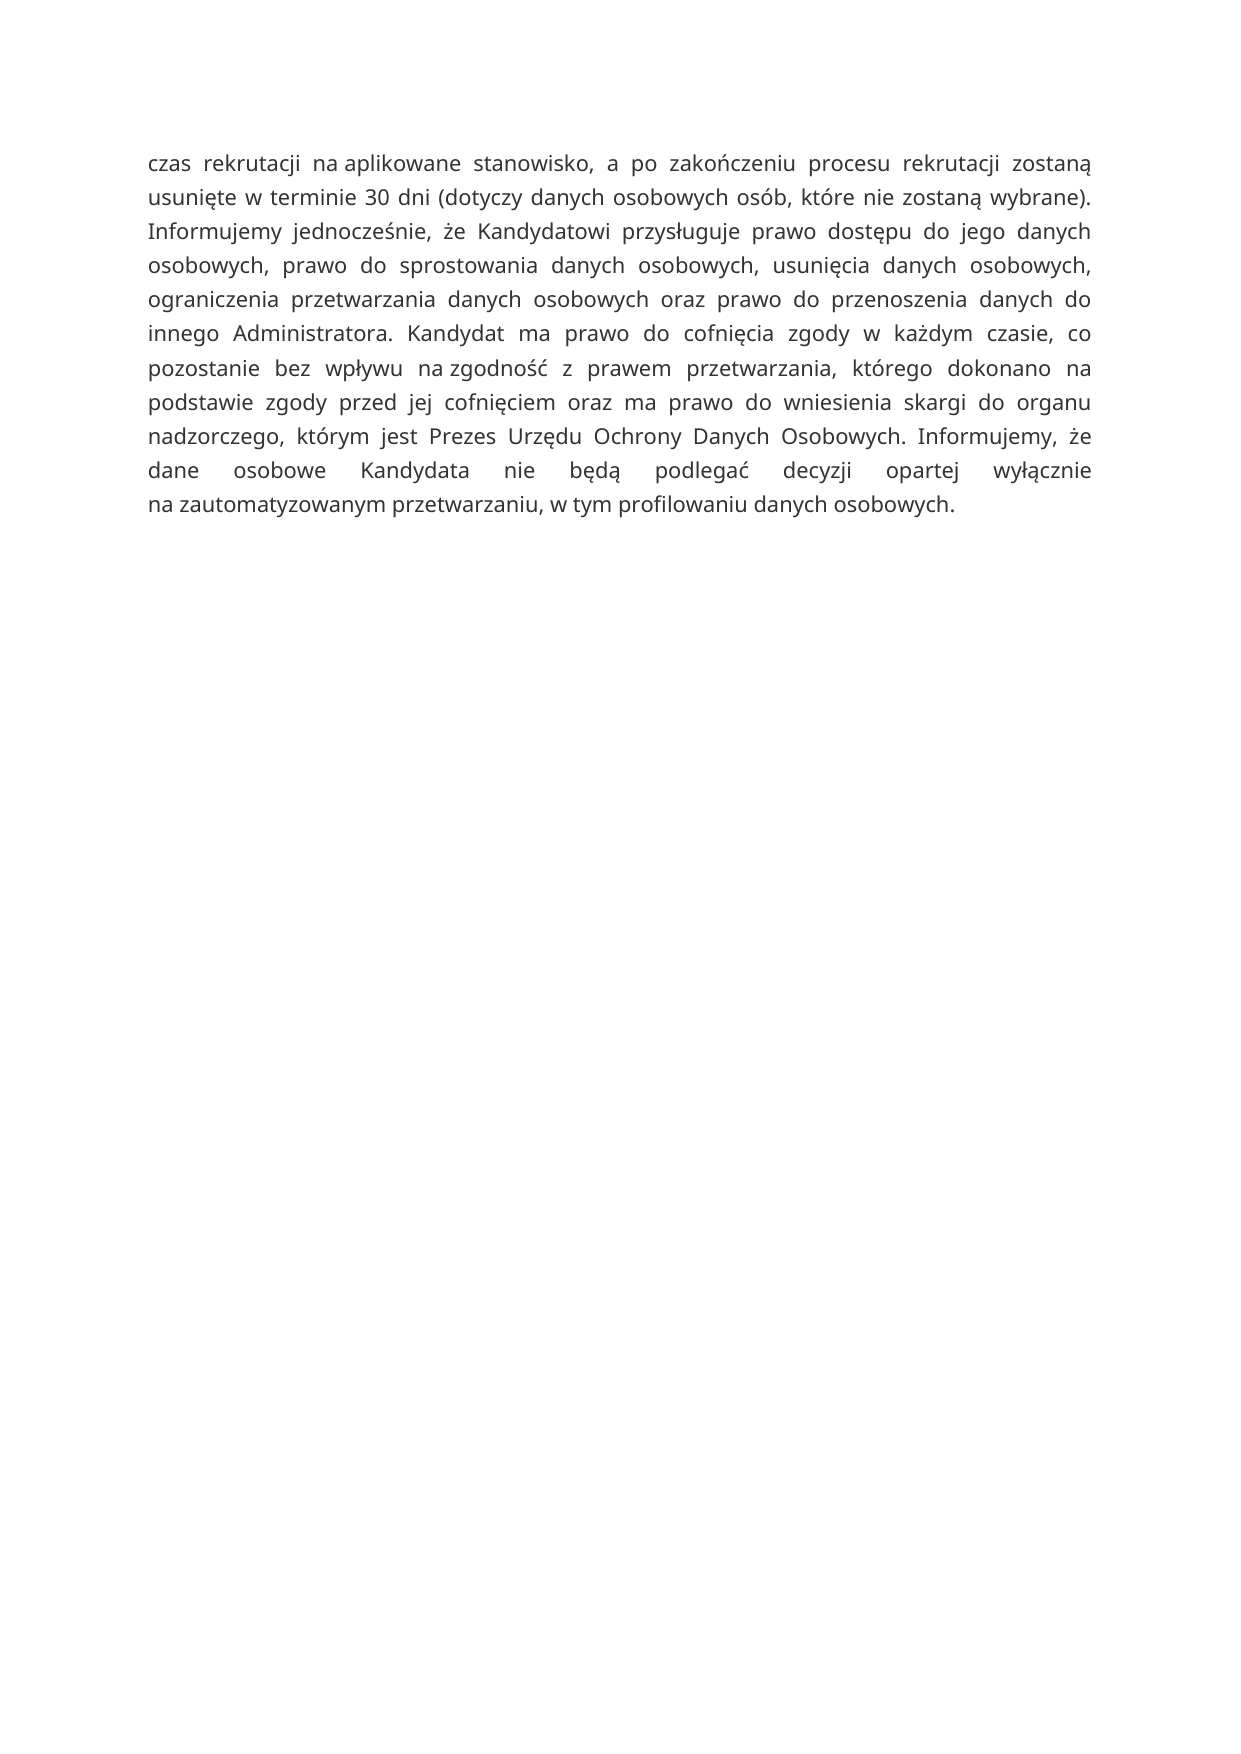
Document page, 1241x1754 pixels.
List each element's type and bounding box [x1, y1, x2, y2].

text [148, 148, 1093, 519]
